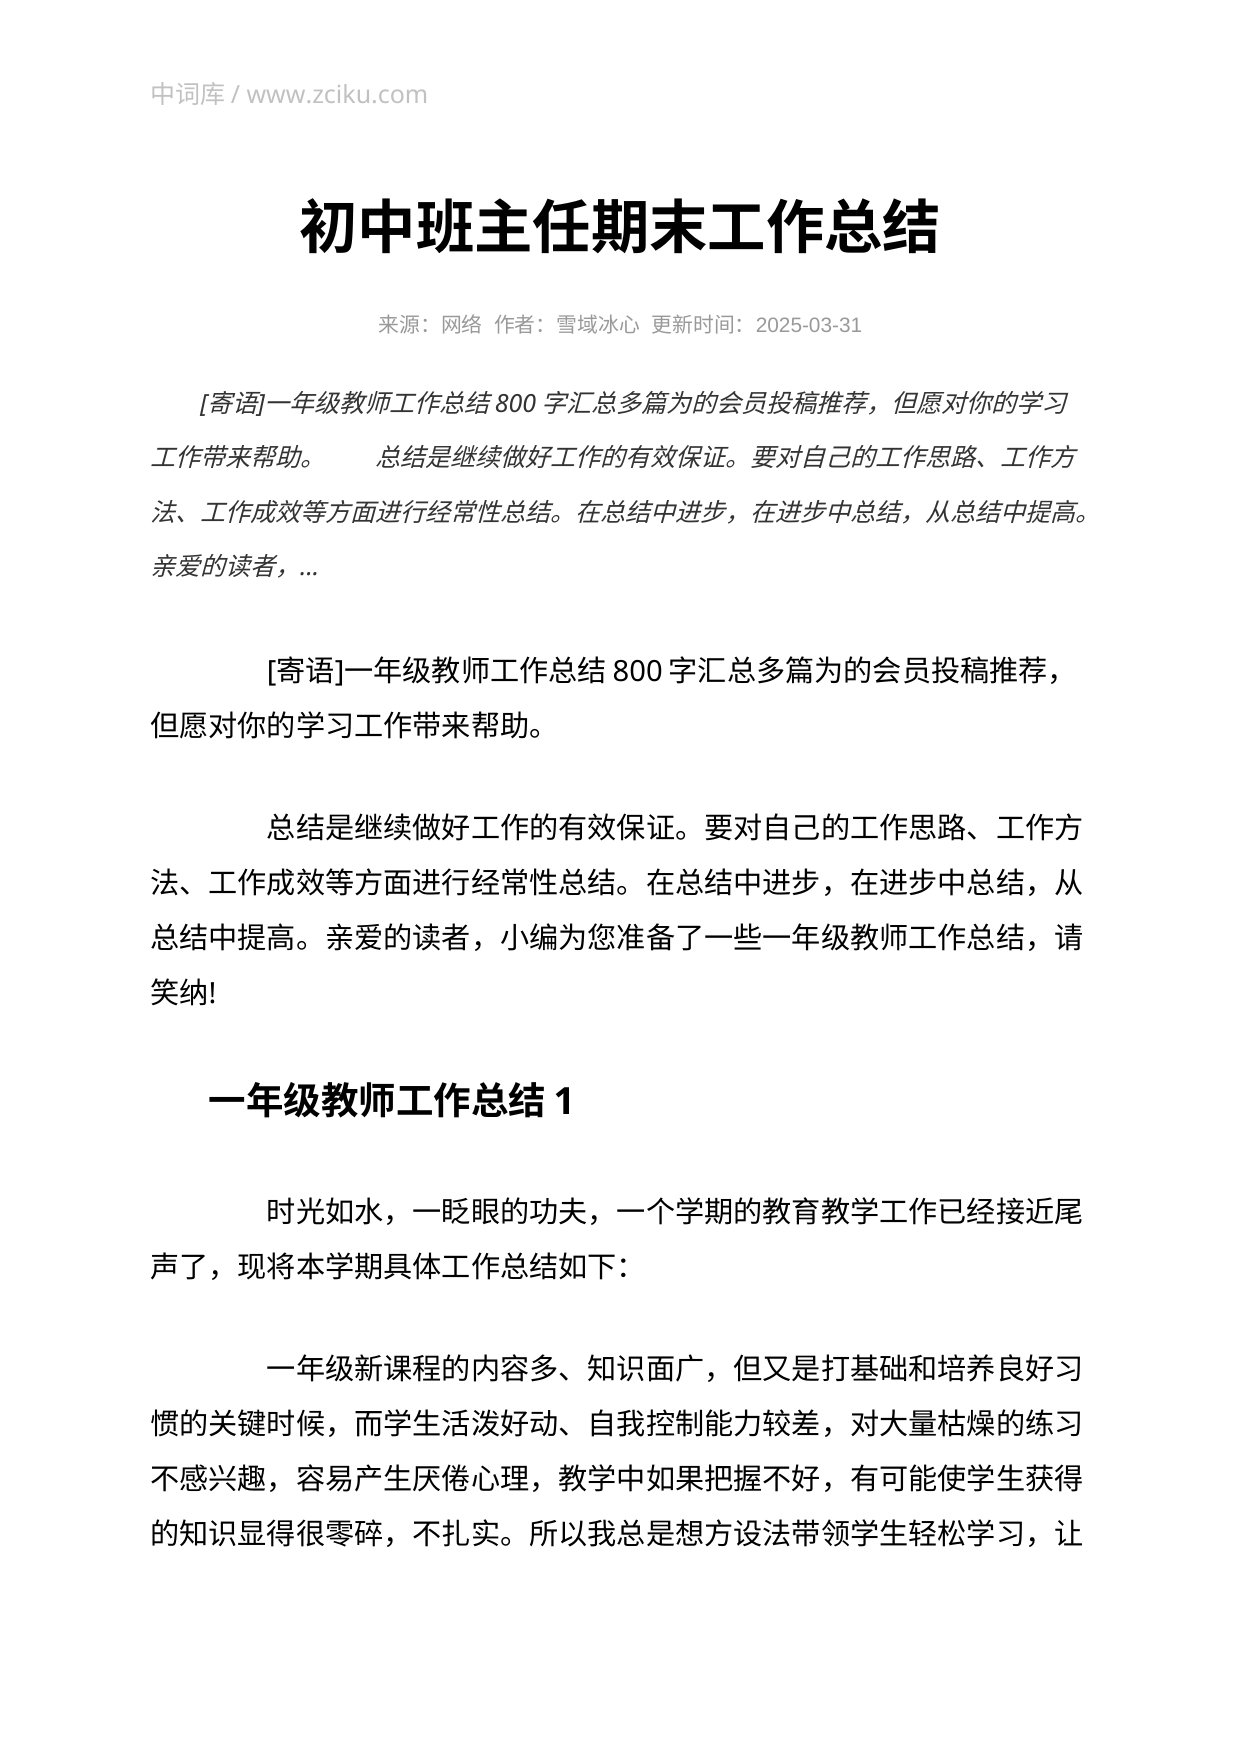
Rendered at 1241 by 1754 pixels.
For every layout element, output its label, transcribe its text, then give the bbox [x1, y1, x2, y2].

text 来源：网络 作者：雪域冰心 更新时间：2025-03-31 [150, 313, 1090, 337]
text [150, 1346, 1090, 1552]
text [寄语]一年级教师工作总结800字汇总多篇为的会员投稿推荐，但愿对你的学习工作带来帮助。 [150, 648, 1090, 745]
text 时光如水，一眨眼的功夫，一个学期的教育教学工作已经接近尾声了，现将本学期具体工作总结如下： [150, 1189, 1090, 1286]
subtitle 初中班主任期末工作总结 [150, 181, 1090, 266]
text 总结是继续做好工作的有效保证。要对自己的工作思路、工作方法、工作成效等方面进行经常性总结。在总结中进步，在进步中总结，从总结中提高。亲爱的读者，小编为您准备了一些一年级教师工作总结，请笑纳! [150, 804, 1090, 1012]
text [寄语]一年级教师工作总结800字汇总多篇为的会员投稿推荐，但愿对你的学习工作带来帮助。 总结是继续做好工作的有效保证。要对自己的工作思路、工作方法、工作成效等方面进行经常性总结。在总结中进步，在进步中总结，从总结中提高。亲爱的读者，... [150, 383, 1090, 583]
text 一年级教师工作总结1 [150, 1071, 1090, 1126]
